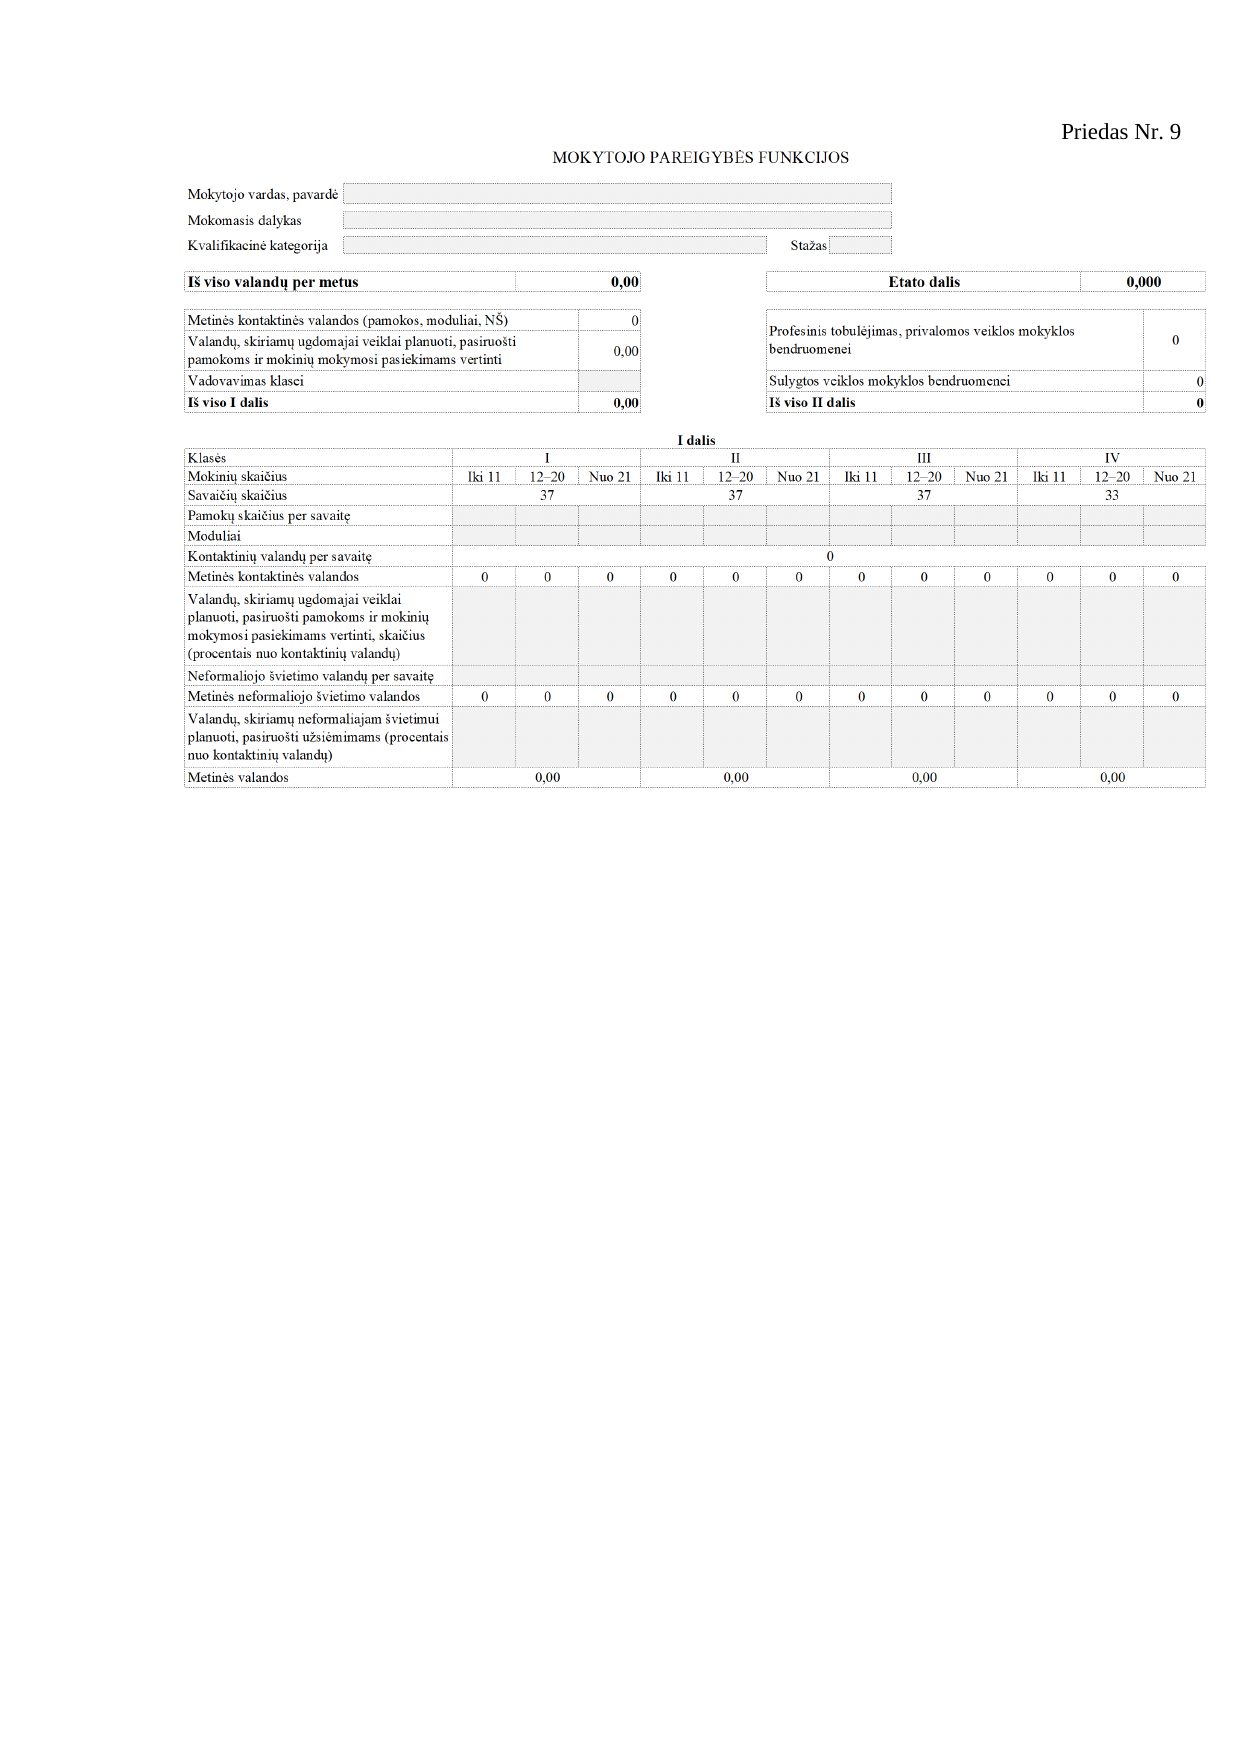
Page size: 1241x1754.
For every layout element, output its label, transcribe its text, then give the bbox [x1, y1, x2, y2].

text Priedas Nr. 9 [177, 118, 1181, 144]
picture [177, 144, 1211, 792]
